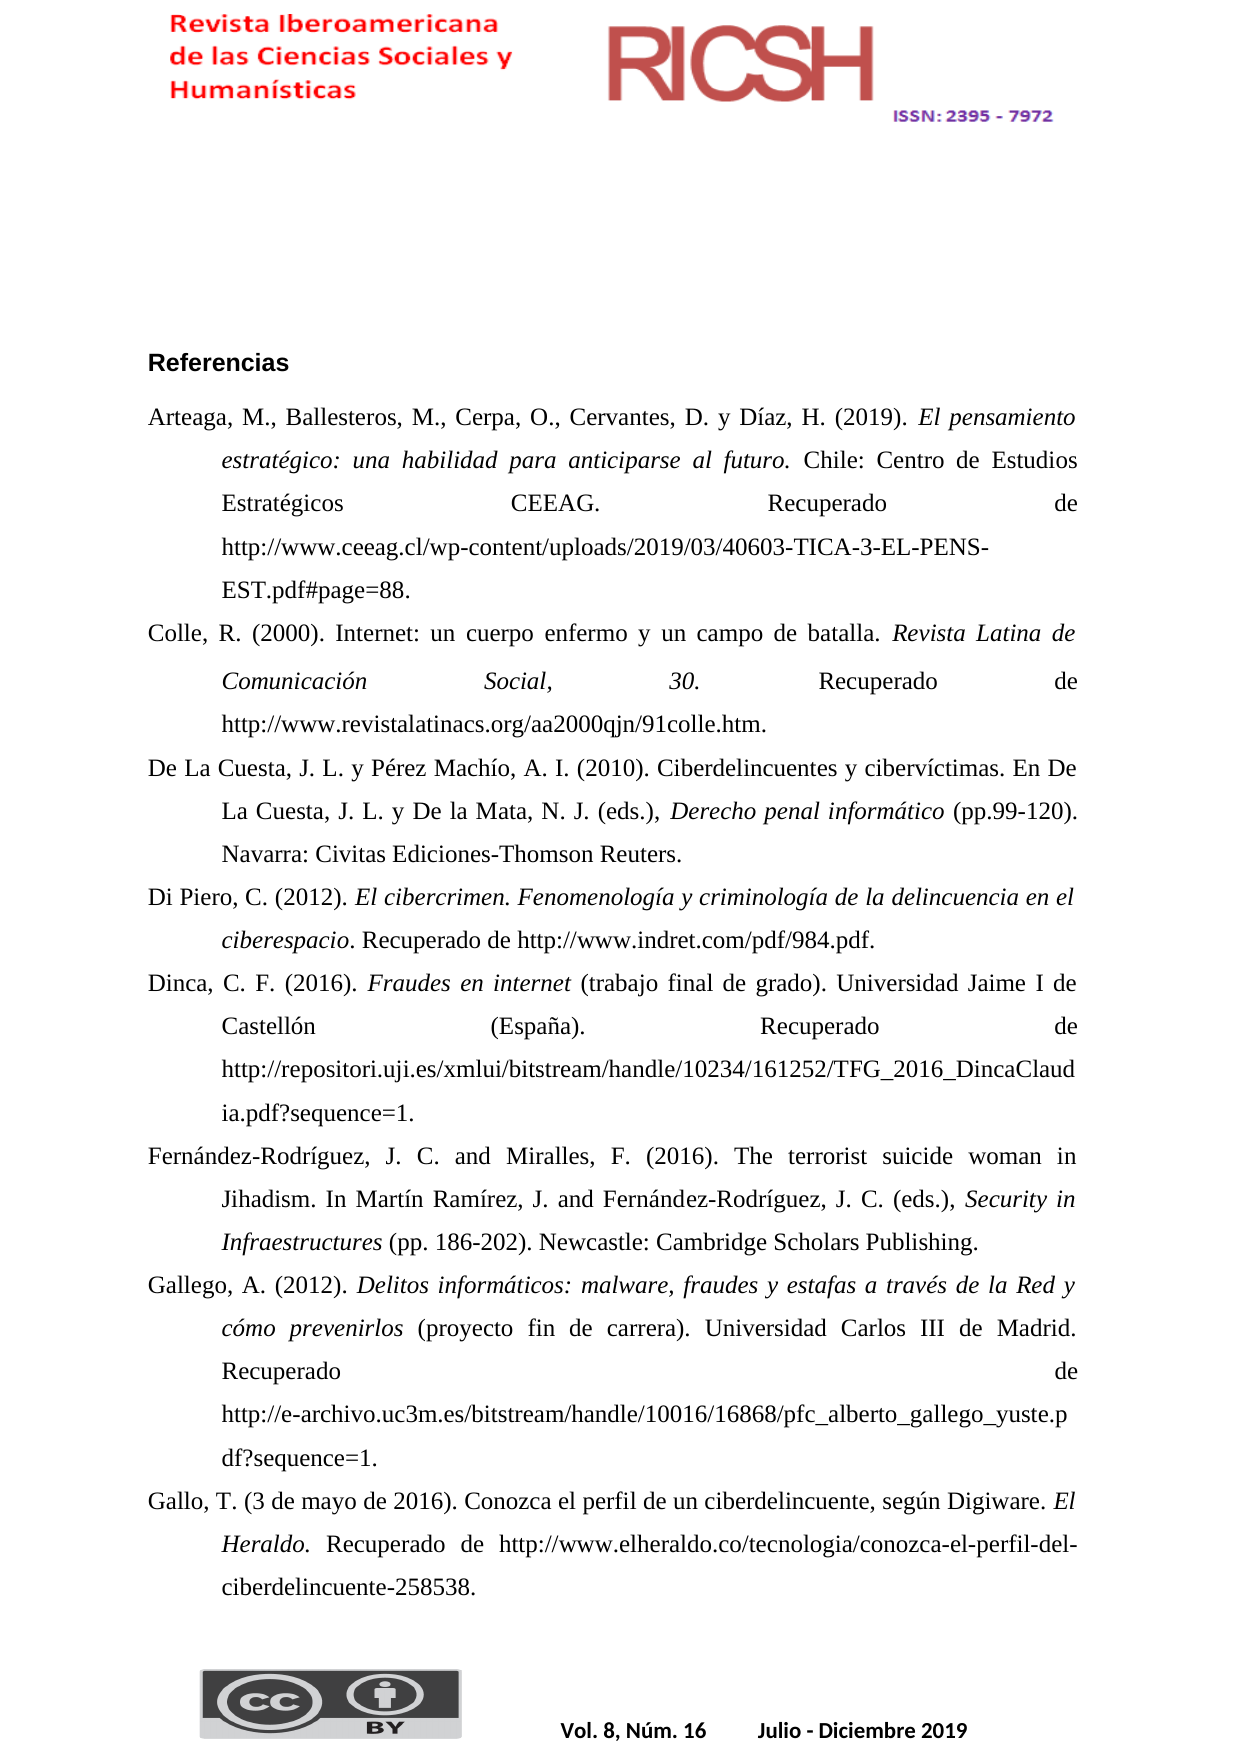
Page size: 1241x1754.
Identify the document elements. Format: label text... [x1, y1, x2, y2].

text Gallego, A. (2012). Delitos informáticos: malware, fraudes y estafas a través de la Red y cómo prevenirlos (proyecto fin de carrera). Universidad Carlos III de Madrid. Recuperado de http://e-archivo.uc3m.es/bitstream/handle/10016/16868/pfc_alberto_gallego_yuste.pdf?sequence=1. [148, 1270, 1078, 1471]
picture [199, 1669, 462, 1739]
text Colle, R. (2000). Internet: un cuerpo enfermo y un campo de batalla. Revista Latina de Comunicación Social, 30. Recuperado de http://www.revistalatinacs.org/aa2000qjn/91colle.htm. [148, 618, 1078, 738]
text Gallo, T. (3 de mayo de 2016). Conozca el perfil de un ciberdelincuente, según Digiware. El Heraldo. Recuperado de http://www.elheraldo.co/tecnologia/conozca-el-perfil-del-ciberdelincuente-258538. [148, 1486, 1078, 1601]
subtitle Referencias [148, 348, 1078, 377]
text Di Piero, C. (2012). El cibercrimen. Fenomenología y criminología de la delincuencia en el ciberespacio. Recuperado de http://www.indret.com/pdf/984.pdf. [148, 882, 1078, 954]
text De La Cuesta, J. L. y Pérez Machío, A. I. (2010). Ciberdelincuentes y cibervíctimas. En De La Cuesta, J. L. y De la Mata, N. J. (eds.), Derecho penal informático (pp.99-120). Navarra: Civitas Ediciones-Thomson Reuters. [148, 753, 1078, 868]
text Fernández-Rodríguez, J. C. and Miralles, F. (2016). The terrorist suicide woman in Jihadism. In Martín Ramírez, J. and Fernández-Rodríguez, J. C. (eds.), Security in Infraestructures (pp. 186-202). Newcastle: Cambridge Scholars Publishing. [148, 1141, 1078, 1256]
text Dinca, C. F. (2016). Fraudes en internet (trabajo final de grado). Universidad Jaime I de Castellón (España). Recuperado de http://repositori.uji.es/xmlui/bitstream/handle/10234/161252/TFG_2016_DincaClaudia.pdf?sequence=1. [148, 968, 1078, 1126]
text Arteaga, M., Ballesteros, M., Cerpa, O., Cervantes, D. y Díaz, H. (2019). El pensamiento estratégico: una habilidad para anticiparse al futuro. Chile: Centro de Estudios Estratégicos CEEAG. Recuperado de http://www.ceeag.cl/wp-content/uploads/2019/03/40603-TICA-3-EL-PENS-EST.pdf#page=88. [148, 402, 1078, 603]
picture [169, 14, 1056, 124]
